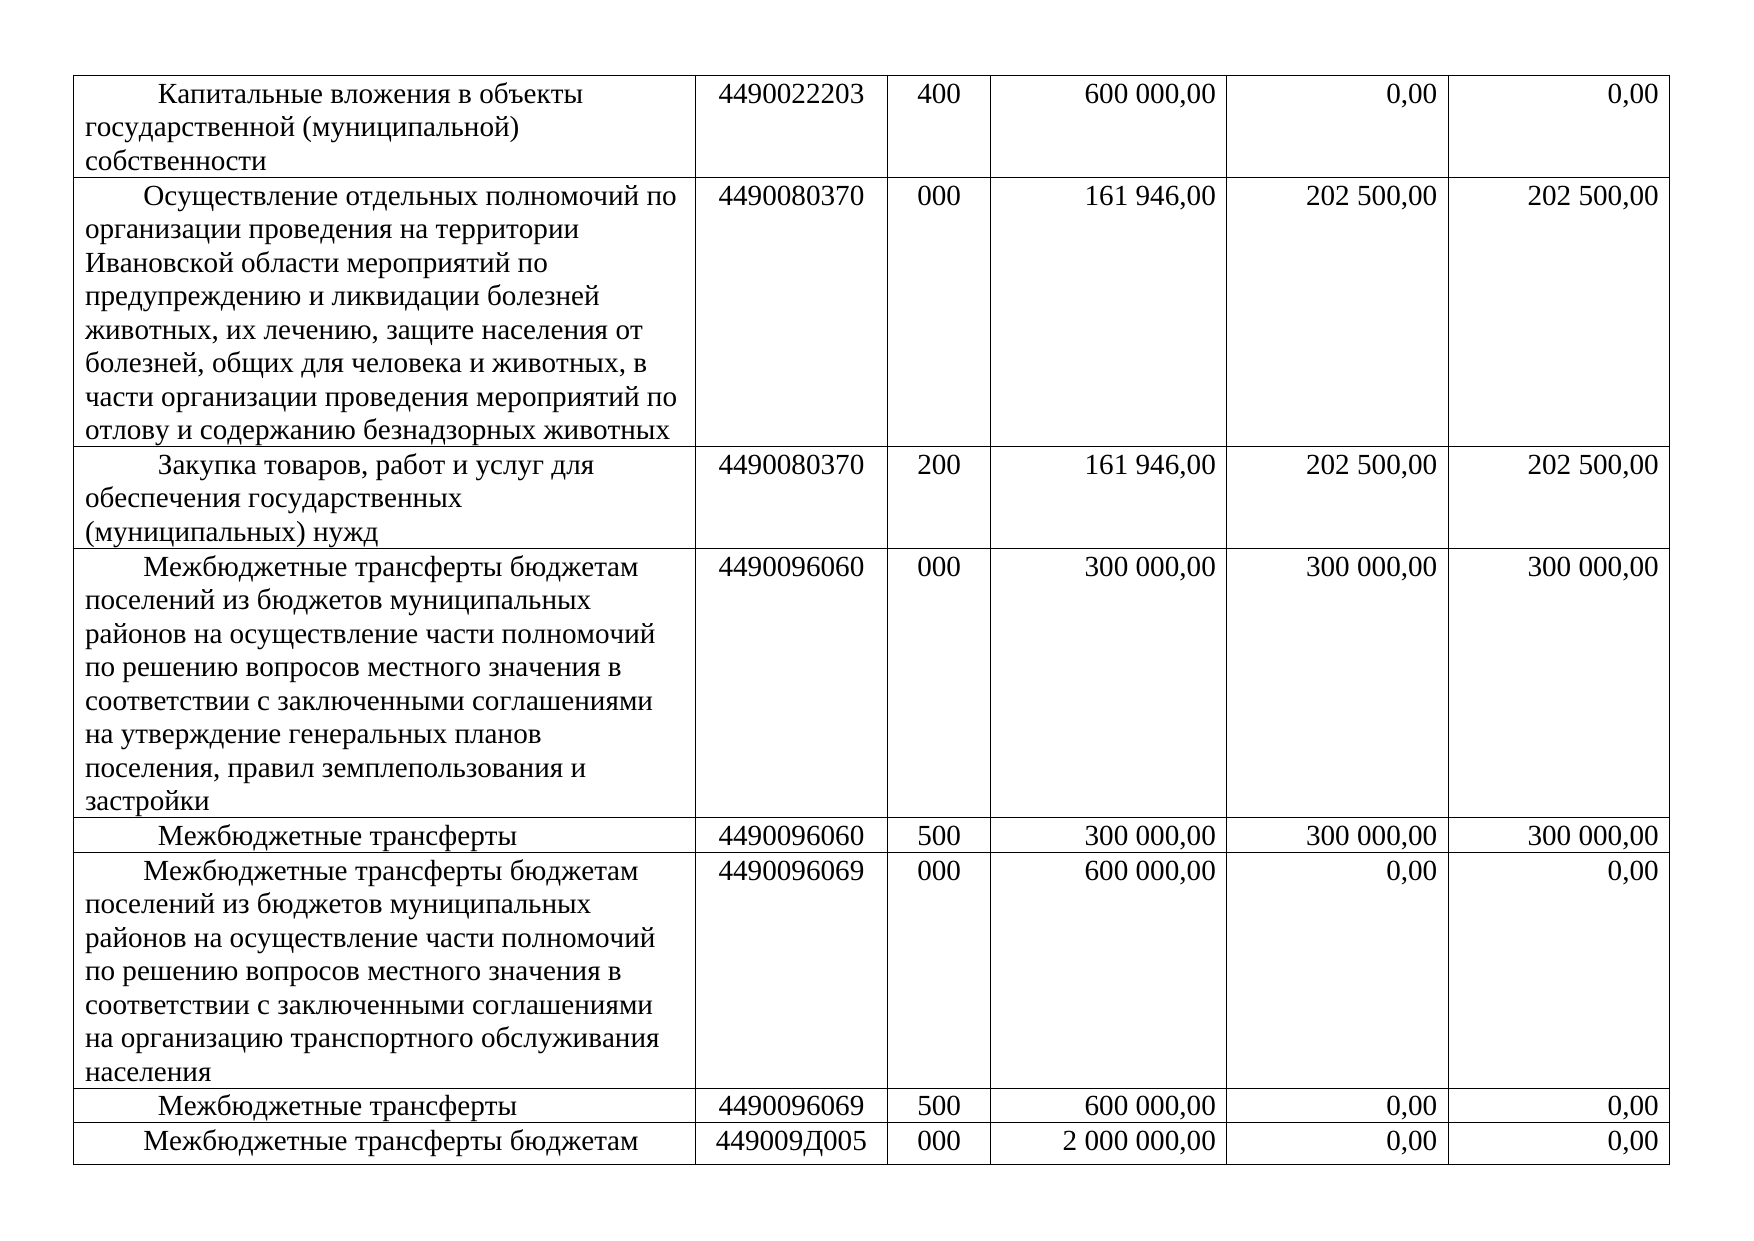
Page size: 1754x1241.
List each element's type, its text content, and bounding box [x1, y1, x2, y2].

table_cell 0,00 [1449, 853, 1669, 1087]
table_cell 600 000,00 [991, 76, 1226, 177]
table_cell 202 500,00 [1449, 447, 1669, 548]
table_cell 200 [888, 447, 990, 548]
table_cell 500 [888, 818, 990, 852]
table_cell 400 [888, 76, 990, 177]
table_cell 0,00 [1449, 1123, 1669, 1164]
table_cell 4490096060 [696, 818, 887, 852]
table_cell Капитальные вложения в объекты государственной (муниципальной) собственности [74, 76, 695, 177]
table_cell 300 000,00 [1227, 549, 1448, 817]
table_cell 202 500,00 [1227, 447, 1448, 548]
table_cell 161 946,00 [991, 447, 1226, 548]
table_cell 300 000,00 [1449, 549, 1669, 817]
table_cell 4490096069 [696, 1089, 887, 1122]
table_cell Межбюджетные трансферты [74, 1089, 695, 1122]
table_cell 4490096060 [696, 549, 887, 817]
table_cell 0,00 [1227, 76, 1448, 177]
table_cell 600 000,00 [991, 1089, 1226, 1122]
table_cell 4490080370 [696, 178, 887, 446]
table_cell 4490096069 [696, 853, 887, 1087]
table_cell 000 [888, 178, 990, 446]
table_cell Межбюджетные трансферты бюджетам поселений из бюджетов муниципальных районов на осуществление части полномочий по решению вопросов местного значения в соответствии с заключенными соглашениями на утверждение генеральных планов поселения, правил земплепользования и застройки [74, 549, 695, 817]
table_cell 000 [888, 549, 990, 817]
table_cell 202 500,00 [1449, 178, 1669, 446]
table_cell 161 946,00 [991, 178, 1226, 446]
table_cell 600 000,00 [991, 853, 1226, 1087]
table_cell 0,00 [1227, 853, 1448, 1087]
table_cell Межбюджетные трансферты бюджетам поселений из бюджетов муниципальных районов на осуществление части полномочий по решению вопросов местного значения в соответствии с заключенными соглашениями на организацию транспортного обслуживания населения [74, 853, 695, 1087]
table_cell Осуществление отдельных полномочий по организации проведения на территории Ивановской области мероприятий по предупреждению и ликвидации болезней животных, их лечению, защите населения от болезней, общих для человека и животных, в части организации проведения мероприятий по отлову и содержанию безнадзорных животных [74, 178, 695, 446]
table_cell Закупка товаров, работ и услуг для обеспечения государственных (муниципальных) нужд [74, 447, 695, 548]
table_cell 202 500,00 [1227, 178, 1448, 446]
table_cell 300 000,00 [991, 549, 1226, 817]
table_cell Межбюджетные трансферты [74, 818, 695, 852]
table_cell 449009Д005 [696, 1123, 887, 1164]
table_cell 300 000,00 [1227, 818, 1448, 852]
table_cell 2 000 000,00 [991, 1123, 1226, 1164]
table_cell 4490080370 [696, 447, 887, 548]
table_cell 000 [888, 853, 990, 1087]
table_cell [74, 1123, 695, 1164]
table_cell 4490022203 [696, 76, 887, 177]
table_cell 0,00 [1227, 1089, 1448, 1122]
table_cell 0,00 [1449, 1089, 1669, 1122]
table_cell 0,00 [1449, 76, 1669, 177]
table_cell 500 [888, 1089, 990, 1122]
table_cell 000 [888, 1123, 990, 1164]
table_cell 300 000,00 [1449, 818, 1669, 852]
table_cell 300 000,00 [991, 818, 1226, 852]
table_cell 0,00 [1227, 1123, 1448, 1164]
